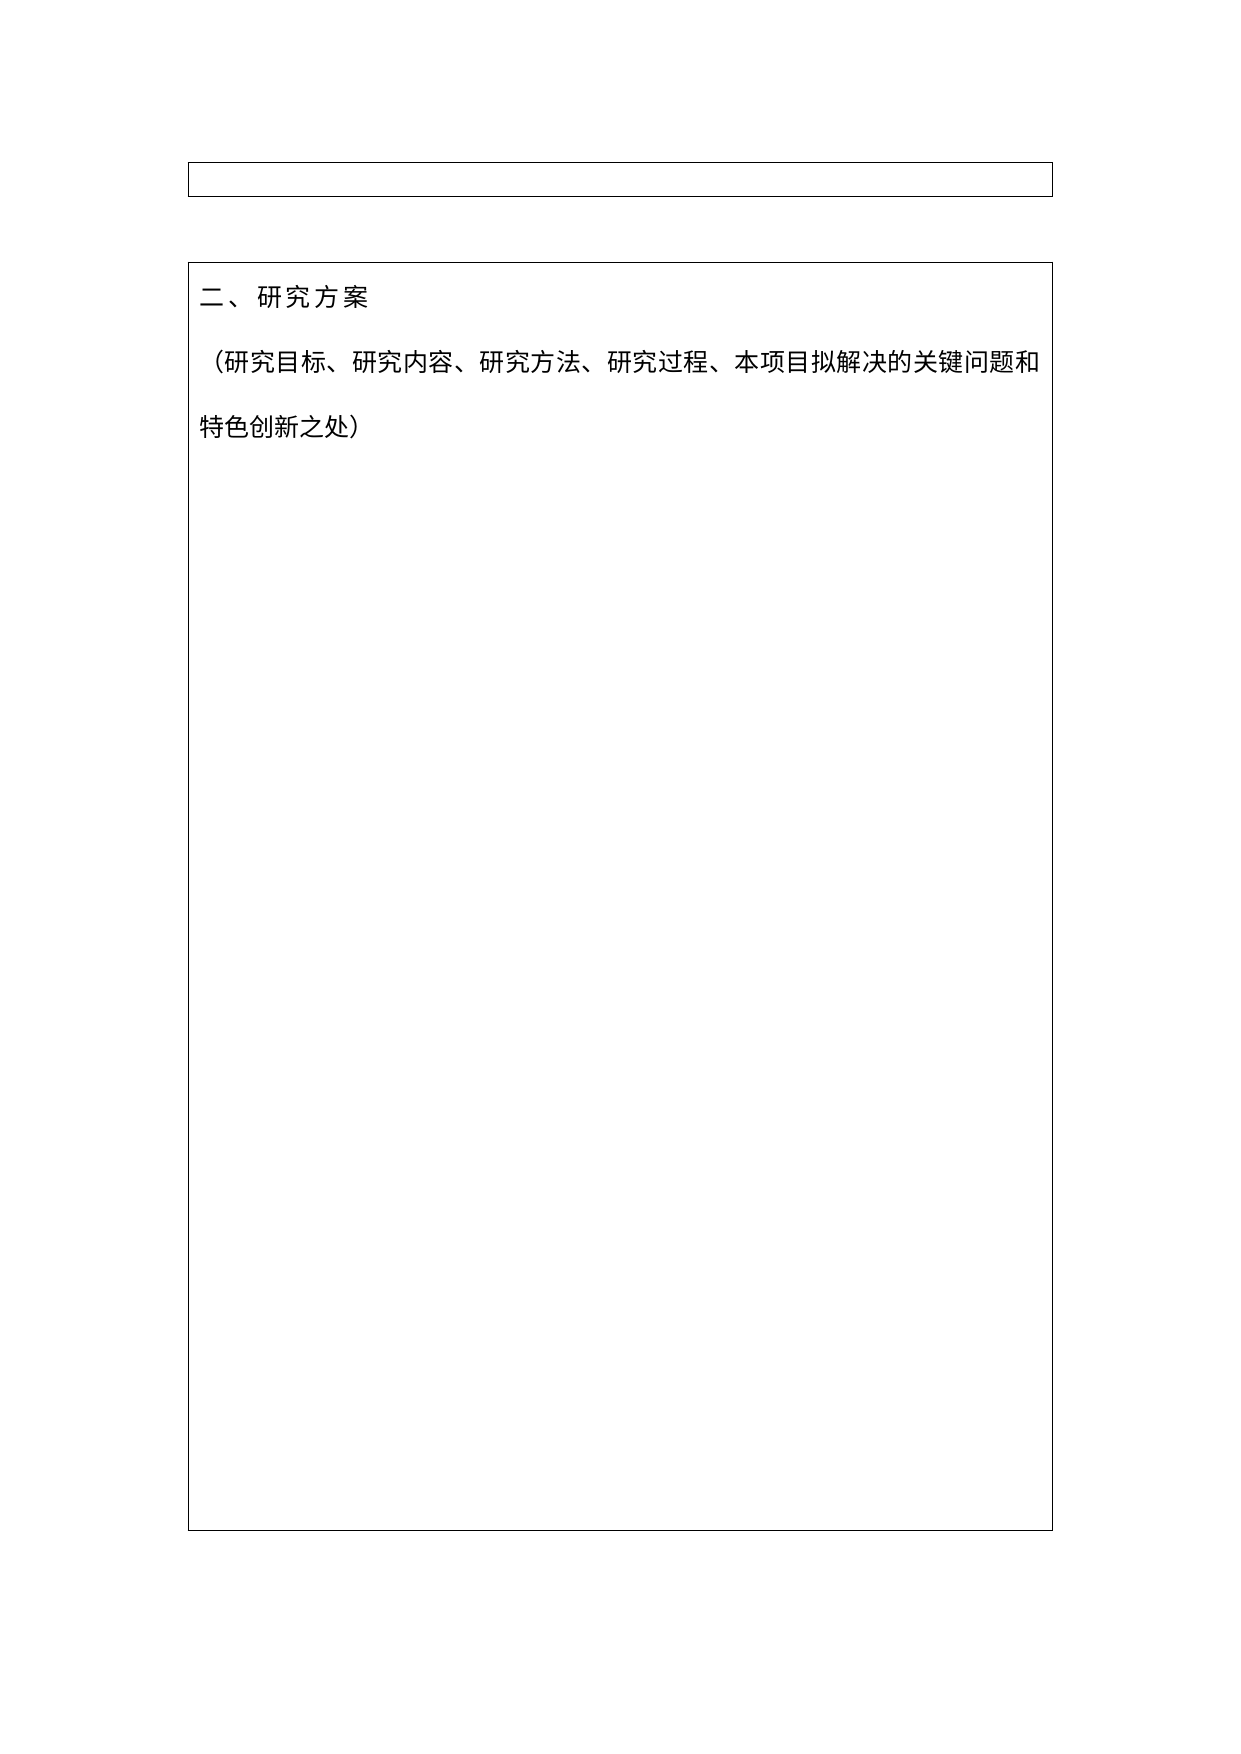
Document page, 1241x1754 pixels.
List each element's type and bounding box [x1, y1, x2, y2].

table_header [189, 263, 1052, 1530]
table_header [189, 163, 1052, 196]
